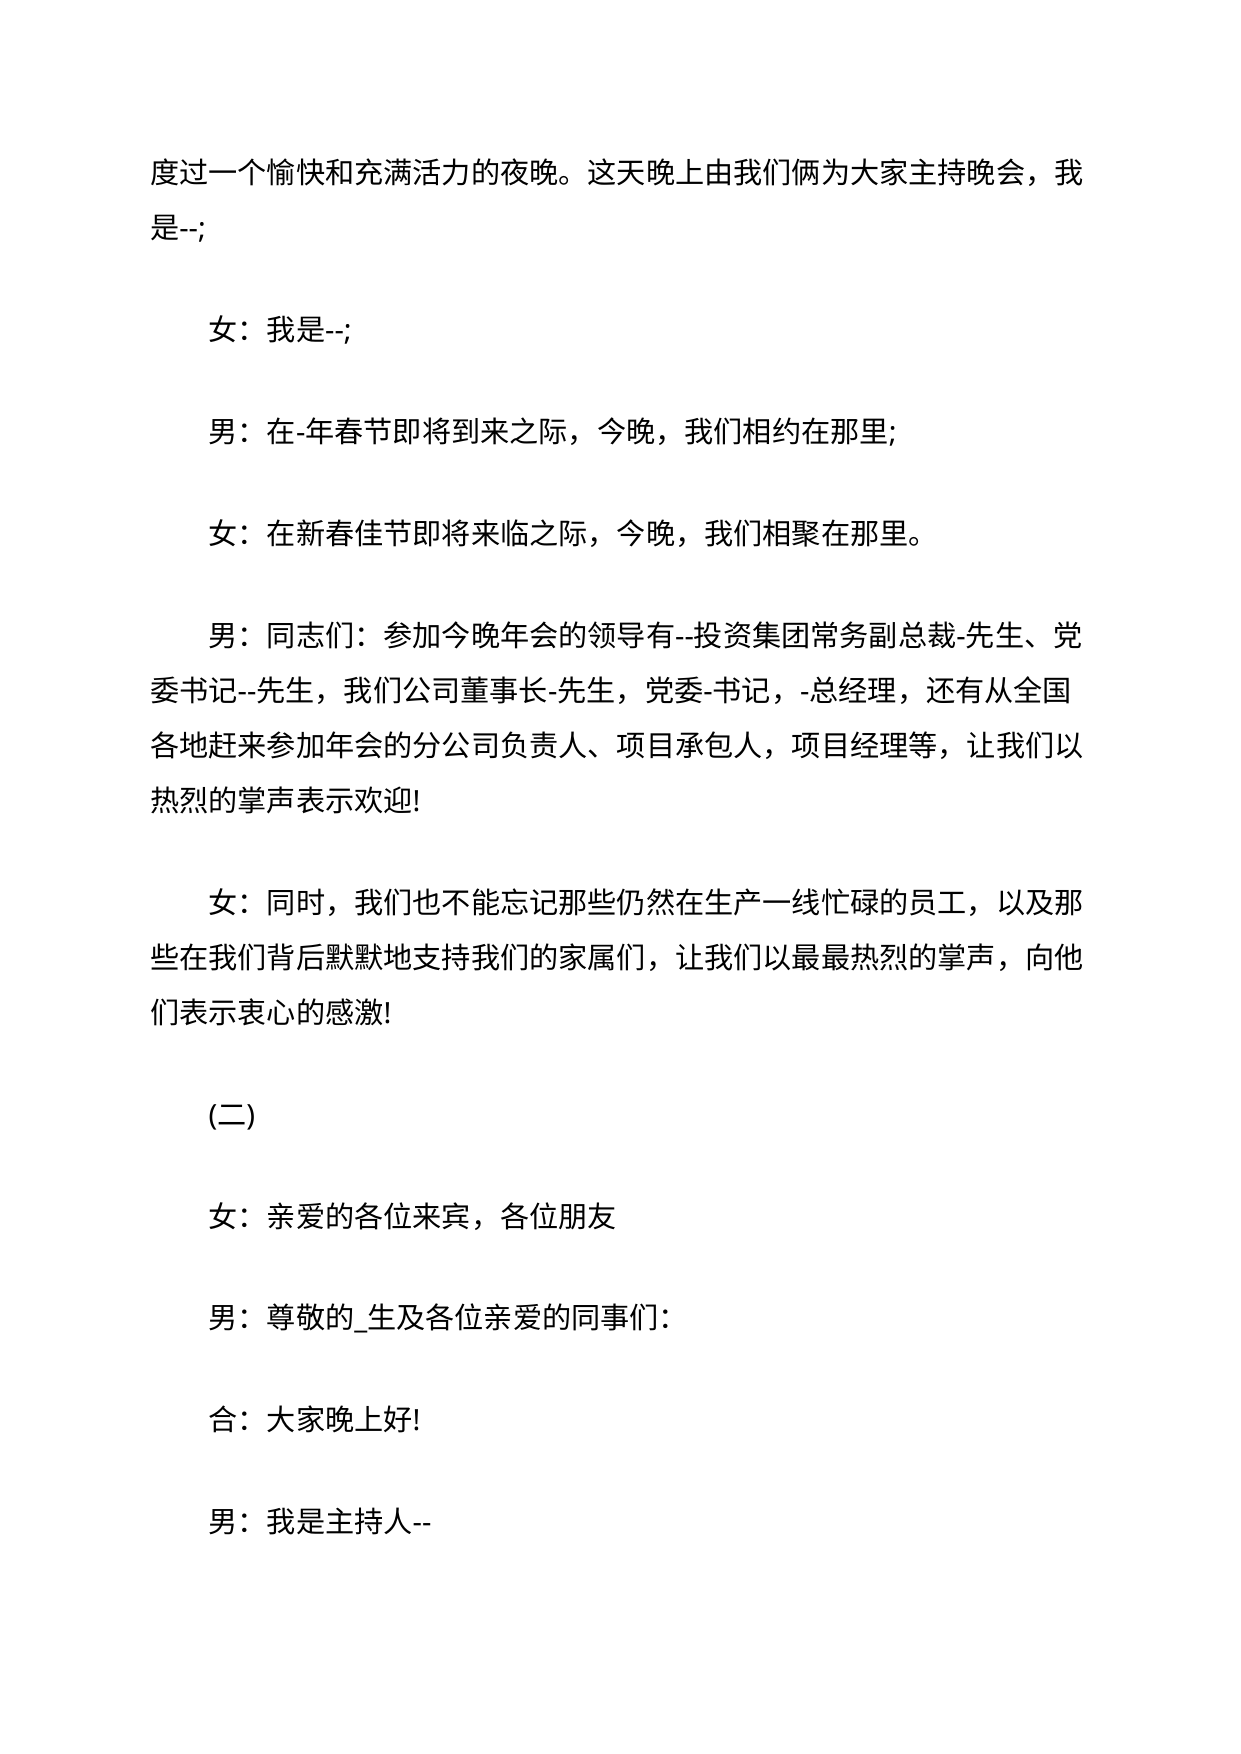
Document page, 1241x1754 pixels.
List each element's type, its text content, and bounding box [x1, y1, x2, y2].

text 女：亲爱的各位来宾，各位朋友 [150, 1193, 1090, 1236]
text 男：同志们：参加今晚年会的领导有--投资集团常务副总裁-先生、党委书记--先生，我们公司董事长-先生，党委-书记，-总经理，还有从全国各地赶来参加年会的分公司负责人、项目承包人，项目经理等，让我们以热烈的掌声表示欢迎! [150, 613, 1090, 820]
text 男：尊敬的_生及各位亲爱的同事们： [150, 1295, 1090, 1337]
text 男：我是主持人-- [150, 1499, 1090, 1541]
text 男：在-年春节即将到来之际，今晚，我们相约在那里; [150, 409, 1090, 451]
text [150, 150, 1090, 247]
text 合：大家晚上好! [150, 1397, 1090, 1439]
text 女：同时，我们也不能忘记那些仍然在生产一线忙碌的员工，以及那些在我们背后默默地支持我们的家属们，让我们以最最热烈的掌声，向他们表示衷心的感激! [150, 879, 1090, 1032]
text 女：在新春佳节即将来临之际，今晚，我们相聚在那里。 [150, 511, 1090, 553]
text (二) [150, 1091, 1090, 1134]
text 女：我是--; [150, 307, 1090, 349]
